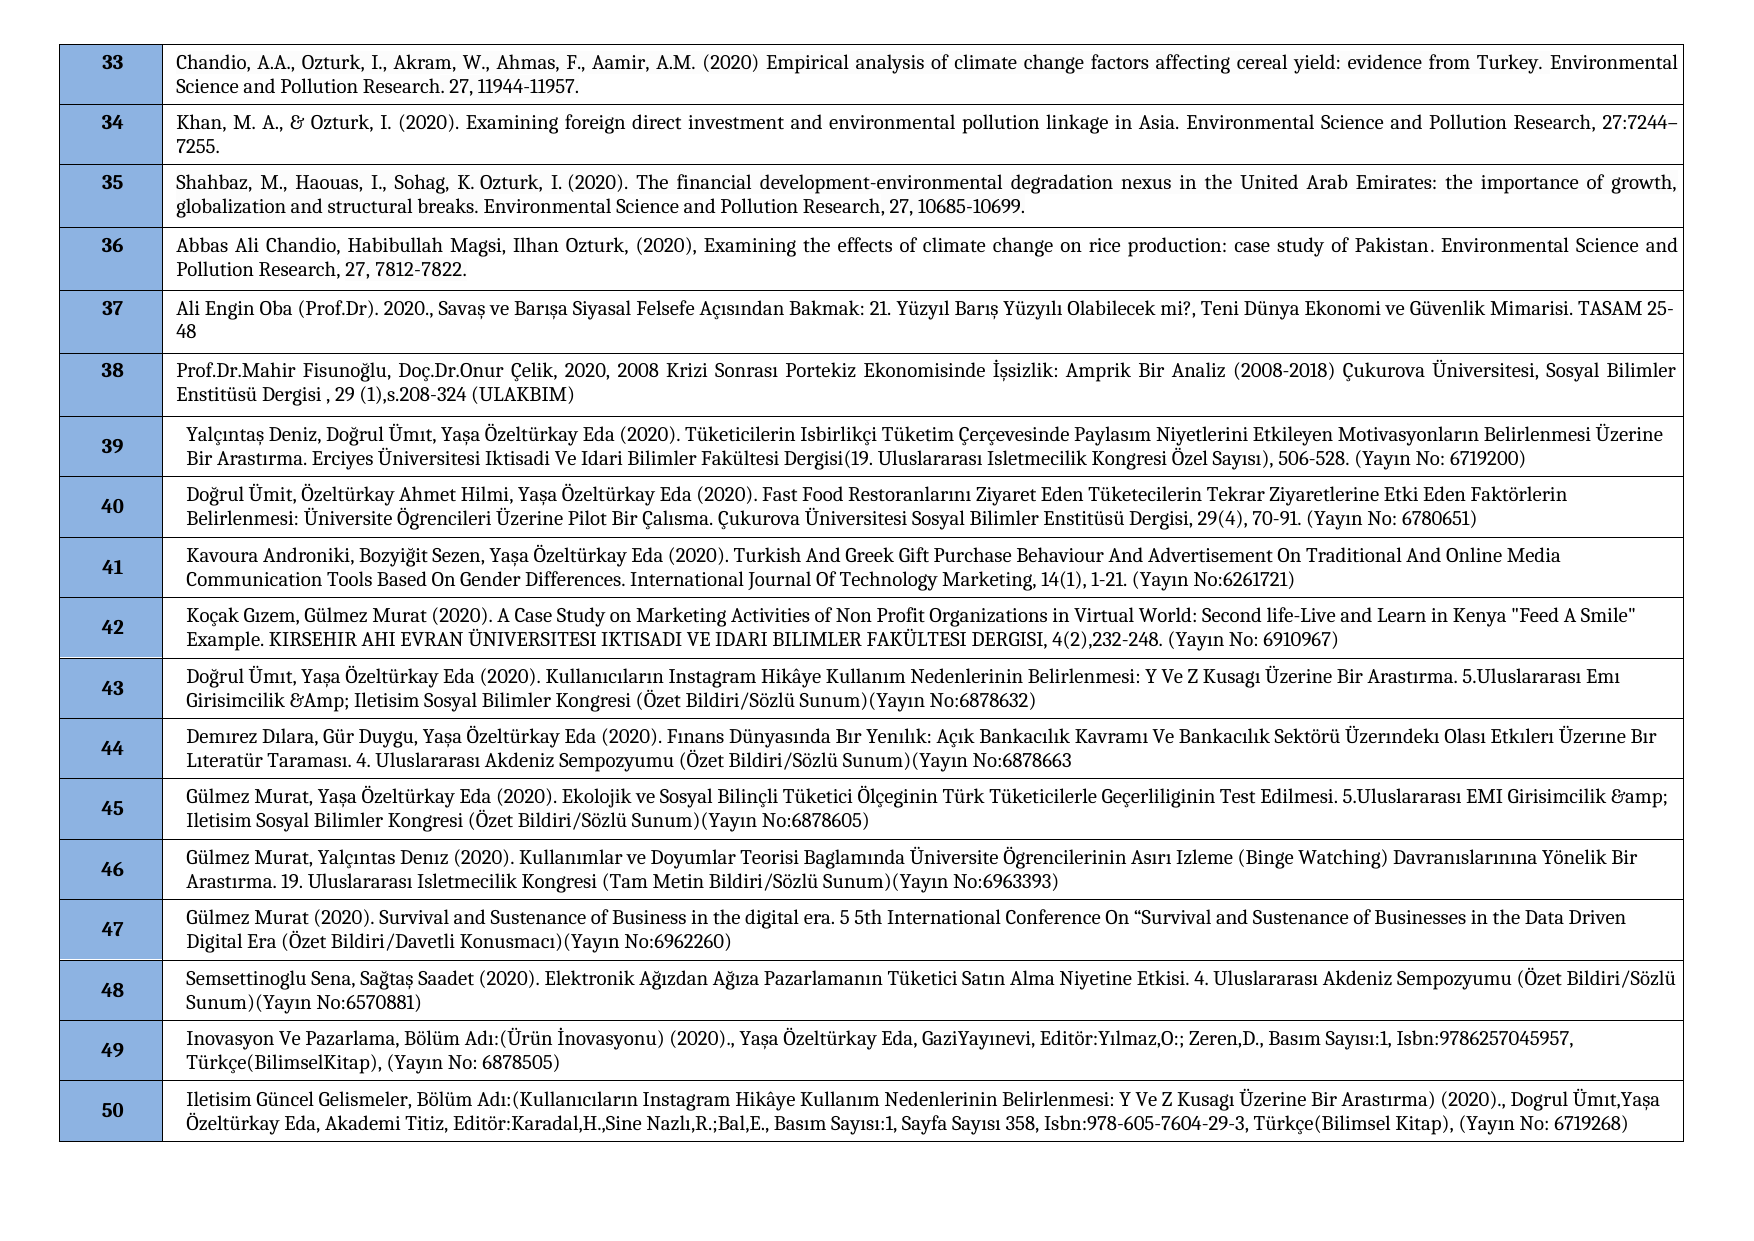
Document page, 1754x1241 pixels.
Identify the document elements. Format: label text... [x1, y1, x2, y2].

table_cell 46 [60, 840, 162, 899]
table_cell Demırez Dılara, Gür Duygu, Yaşa Özeltürkay Eda (2020). Fınans Dünyasında Bır Yenılık: Açık Bankacılık Kavramı Ve Bankacılık Sektörü Üzerındekı Olası Etkılerı Üzerıne Bır Lıteratür Taraması. 4. Uluslararası Akdeniz Sempozyumu (Özet Bildiri/Sözlü Sunum)(Yayın No:6878663 [163, 719, 1683, 778]
table_cell Ali Engin Oba (Prof.Dr). 2020., Savaş ve Barışa Siyasal Felsefe Açısından Bakmak: 21. Yüzyıl Barış Yüzyılı Olabilecek mi?, Teni Dünya Ekonomi ve Güvenlik Mimarisi. TASAM 25-48 [163, 291, 1683, 353]
table_cell Iletisim Güncel Gelismeler, Bölüm Adı:(Kullanıcıların Instagram Hikâye Kullanım Nedenlerinin Belirlenmesi: Y Ve Z Kusagı Üzerine Bir Arastırma) (2020)., Dogrul Ümıt,Yaşa Özeltürkay Eda, Akademi Titiz, Editör:Karadal,H.,Sine Nazlı,R.;Bal,E., Basım Sayısı:1, Sayfa Sayısı 358, Isbn:978-605-7604-29-3, Türkçe(Bilimsel Kitap), (Yayın No: 6719268) [163, 1081, 1683, 1141]
table_cell Gülmez Murat, Yaşa Özeltürkay Eda (2020). Ekolojik ve Sosyal Bilinçli Tüketici Ölçeginin Türk Tüketicilerle Geçerliliginin Test Edilmesi. 5.Uluslararası EMI Girisimcilik &amp; Iletisim Sosyal Bilimler Kongresi (Özet Bildiri/Sözlü Sunum)(Yayın No:6878605) [163, 779, 1683, 839]
table_cell 34 [60, 105, 162, 164]
table_cell Koçak Gızem, Gülmez Murat (2020). A Case Study on Marketing Activities of Non Profit Organizations in Virtual World: Second life-Live and Learn in Kenya "Feed A Smile" Example. KIRSEHIR AHI EVRAN ÜNIVERSITESI IKTISADI VE IDARI BILIMLER FAKÜLTESI DERGISI, 4(2),232-248. (Yayın No: 6910967) [163, 598, 1683, 657]
table_cell 33 [60, 45, 162, 104]
table_cell Chandio, A.A., Ozturk, I., Akram, W., Ahmas, F., Aamir, A.M. (2020) Empirical analysis of climate change factors affecting cereal yield: evidence from Turkey. Environmental Science and Pollution Research. 27, 11944-11957. [163, 45, 1683, 104]
table_cell 48 [60, 961, 162, 1020]
table_cell 49 [60, 1021, 162, 1080]
table_cell Prof.Dr.Mahir Fisunoğlu, Doç.Dr.Onur Çelik, 2020, 2008 Krizi Sonrası Portekiz Ekonomisinde İşsizlik: Amprik Bir Analiz (2008-2018) Çukurova Üniversitesi, Sosyal Bilimler Enstitüsü Dergisi , 29 (1),s.208-324 (ULAKBIM) [163, 354, 1683, 416]
table_cell Gülmez Murat (2020). Survival and Sustenance of Business in the digital era. 5 5th International Conference On “Survival and Sustenance of Businesses in the Data Driven Digital Era (Özet Bildiri/Davetli Konusmacı)(Yayın No:6962260) [163, 900, 1683, 959]
table_cell Gülmez Murat, Yalçıntas Denız (2020). Kullanımlar ve Doyumlar Teorisi Baglamında Üniversite Ögrencilerinin Asırı Izleme (Binge Watching) Davranıslarınına Yönelik Bir Arastırma. 19. Uluslararası Isletmecilik Kongresi (Tam Metin Bildiri/Sözlü Sunum)(Yayın No:6963393) [163, 840, 1683, 899]
table_cell Inovasyon Ve Pazarlama, Bölüm Adı:(Ürün İnovasyonu) (2020)., Yaşa Özeltürkay Eda, GaziYayınevi, Editör:Yılmaz,O:; Zeren,D., Basım Sayısı:1, Isbn:9786257045957, Türkçe(BilimselKitap), (Yayın No: 6878505) [163, 1021, 1683, 1080]
table_cell 35 [60, 165, 162, 227]
table_cell Doğrul Ümıt, Yaşa Özeltürkay Eda (2020). Kullanıcıların Instagram Hikâye Kullanım Nedenlerinin Belirlenmesi: Y Ve Z Kusagı Üzerine Bir Arastırma. 5.Uluslararası Emı Girisimcilik &Amp; Iletisim Sosyal Bilimler Kongresi (Özet Bildiri/Sözlü Sunum)(Yayın No:6878632) [163, 659, 1683, 718]
table_cell 38 [60, 354, 162, 416]
table_cell Semsettinoglu Sena, Sağtaş Saadet (2020). Elektronik Ağızdan Ağıza Pazarlamanın Tüketici Satın Alma Niyetine Etkisi. 4. Uluslararası Akdeniz Sempozyumu (Özet Bildiri/Sözlü Sunum)(Yayın No:6570881) [163, 961, 1683, 1020]
table_cell 45 [60, 779, 162, 839]
table_cell 42 [60, 598, 162, 657]
table_cell Khan, M. A., & Ozturk, I. (2020). Examining foreign direct investment and environmental pollution linkage in Asia. Environmental Science and Pollution Research, 27:7244–7255. [163, 105, 1683, 164]
table_cell Doğrul Ümit, Özeltürkay Ahmet Hilmi, Yaşa Özeltürkay Eda (2020). Fast Food Restoranlarını Ziyaret Eden Tüketecilerin Tekrar Ziyaretlerine Etki Eden Faktörlerin Belirlenmesi: Üniversite Ögrencileri Üzerine Pilot Bir Çalısma. Çukurova Üniversitesi Sosyal Bilimler Enstitüsü Dergisi, 29(4), 70-91. (Yayın No: 6780651) [163, 477, 1683, 537]
table_cell 50 [60, 1081, 162, 1141]
table_cell Kavoura Androniki, Bozyiğit Sezen, Yaşa Özeltürkay Eda (2020). Turkish And Greek Gift Purchase Behaviour And Advertisement On Traditional And Online Media Communication Tools Based On Gender Differences. International Journal Of Technology Marketing, 14(1), 1-21. (Yayın No:6261721) [163, 538, 1683, 597]
table_cell 37 [60, 291, 162, 353]
table_cell 40 [60, 477, 162, 537]
table_cell 39 [60, 417, 162, 476]
table_cell 47 [60, 900, 162, 959]
table_cell Shahbaz, M., Haouas, I., Sohag, K. Ozturk, I. (2020). The financial development-environmental degradation nexus in the United Arab Emirates: the importance of growth, globalization and structural breaks. Environmental Science and Pollution Research, 27, 10685-10699. [163, 165, 1683, 227]
table_cell 44 [60, 719, 162, 778]
table_cell 36 [60, 228, 162, 290]
table_cell 41 [60, 538, 162, 597]
table_cell 43 [60, 659, 162, 718]
table_cell Yalçıntaş Deniz, Doğrul Ümıt, Yaşa Özeltürkay Eda (2020). Tüketicilerin Isbirlikçi Tüketim Çerçevesinde Paylasım Niyetlerini Etkileyen Motivasyonların Belirlenmesi Üzerine Bir Arastırma. Erciyes Üniversitesi Iktisadi Ve Idari Bilimler Fakültesi Dergisi(19. Uluslararası Isletmecilik Kongresi Özel Sayısı), 506-528. (Yayın No: 6719200) [163, 417, 1683, 476]
table_cell Abbas Ali Chandio, Habibullah Magsi, Ilhan Ozturk, (2020), Examining the effects of climate change on rice production: case study of Pakistan. Environmental Science and Pollution Research, 27, 7812-7822. [163, 228, 1683, 290]
